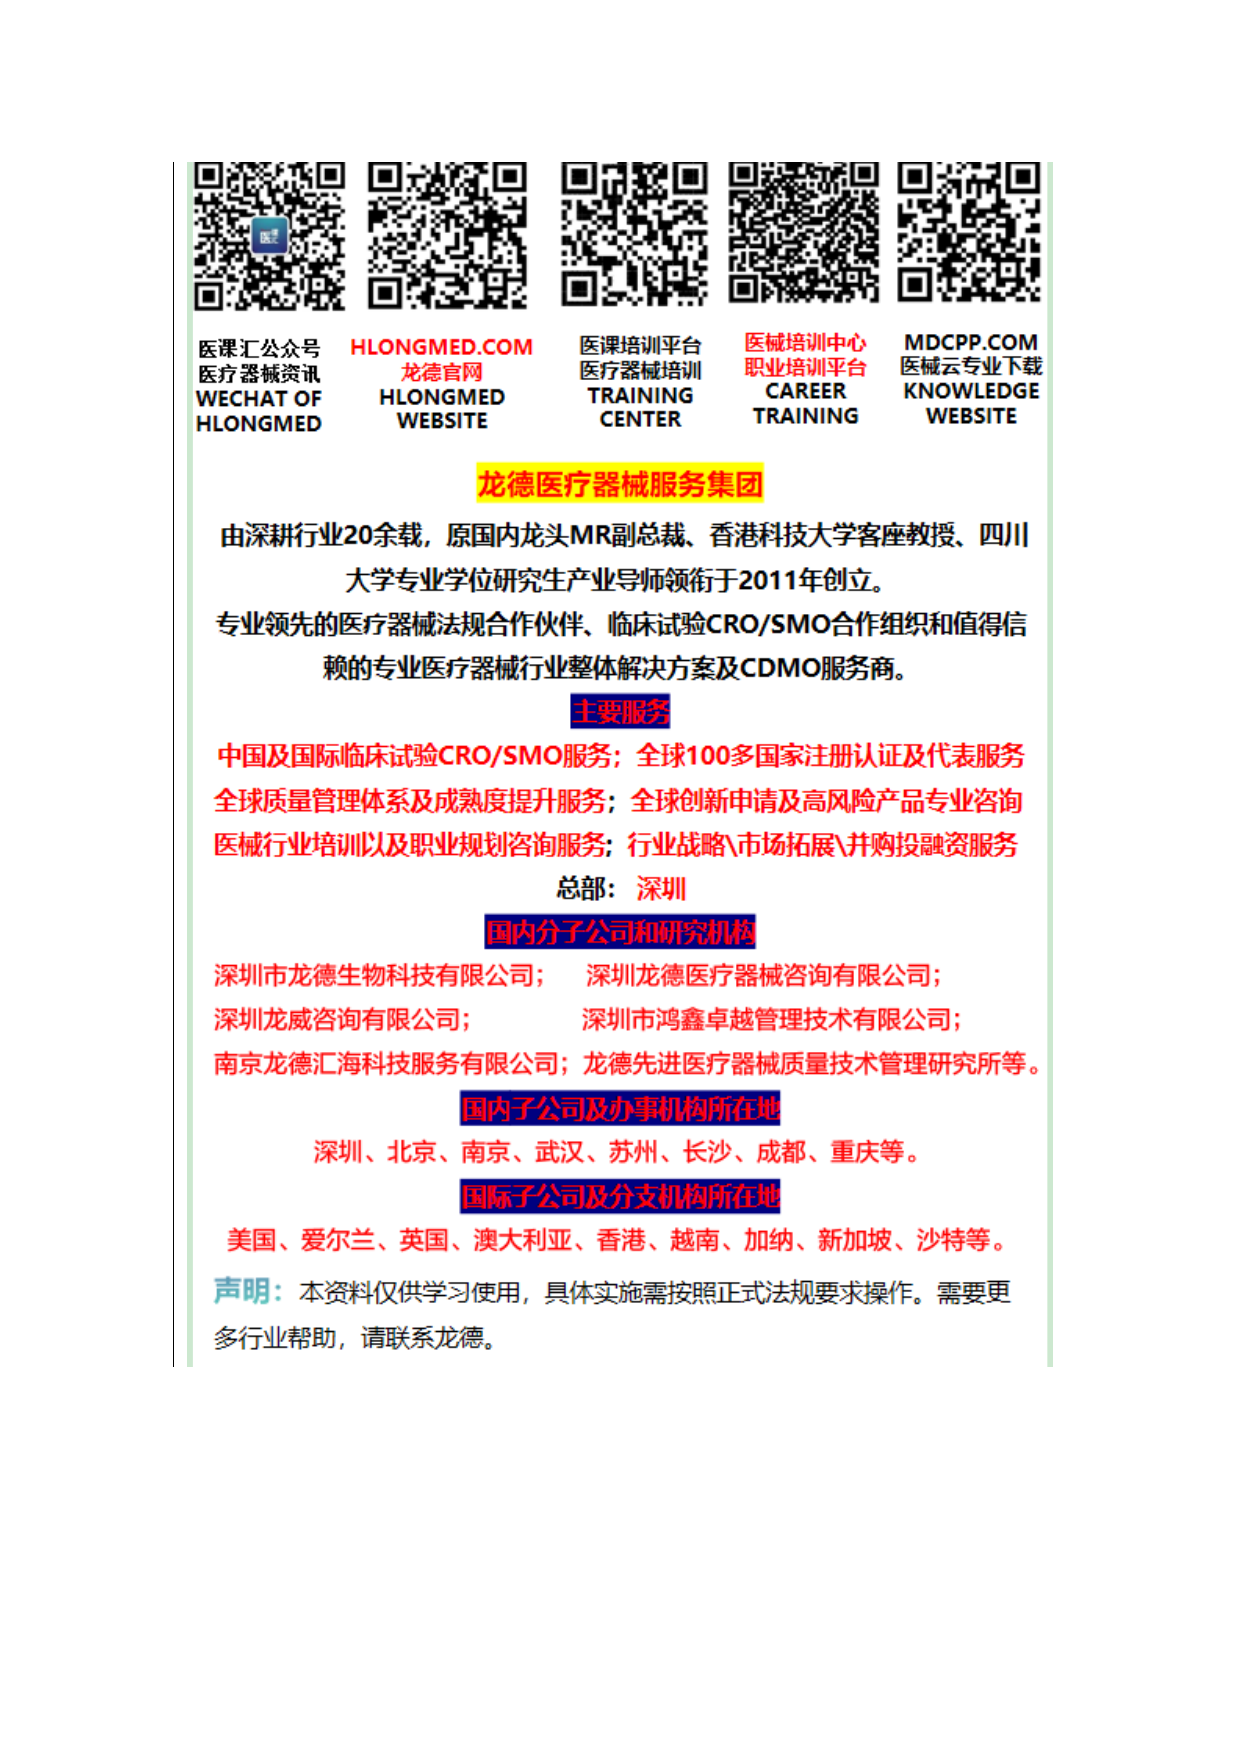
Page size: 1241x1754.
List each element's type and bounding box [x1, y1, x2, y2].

picture [192, 162, 1048, 1367]
